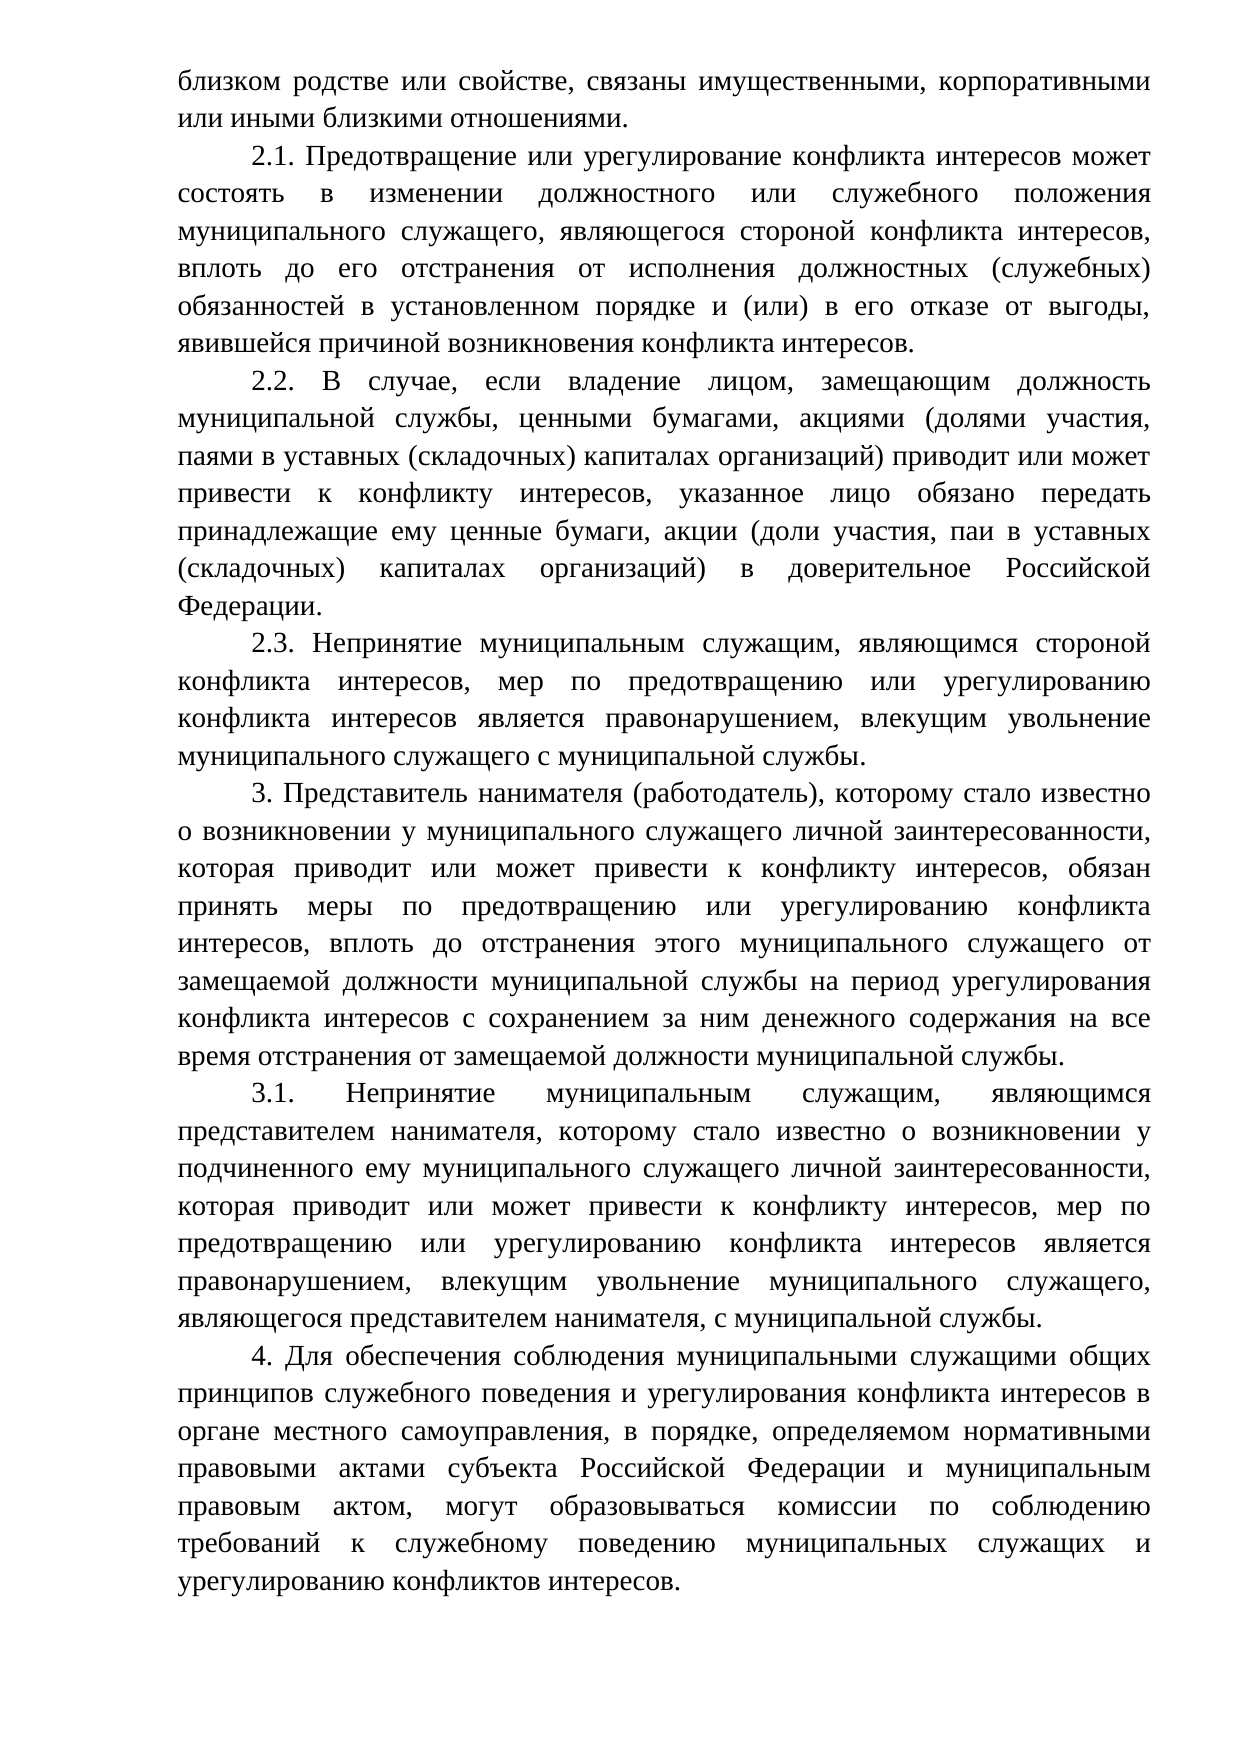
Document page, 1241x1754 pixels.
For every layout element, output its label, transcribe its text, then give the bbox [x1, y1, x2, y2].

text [177, 59, 1152, 134]
text 2.1. Предотвращение или урегулирование конфликта интересов может состоять в изменении должностного или служебного положения муниципального служащего, являющегося стороной конфликта интересов, вплоть до его отстранения от исполнения должностных (служебных) обязанностей в установленном порядке и (или) в его отказе от выгоды, явившейся причиной возникновения конфликта интересов. [177, 134, 1152, 359]
text 3. Представитель нанимателя (работодатель), которому стало известно о возникновении у муниципального служащего личной заинтересованности, которая приводит или может привести к конфликту интересов, обязан принять меры по предотвращению или урегулированию конфликта интересов, вплоть до отстранения этого муниципального служащего от замещаемой должности муниципальной службы на период урегулирования конфликта интересов с сохранением за ним денежного содержания на все время отстранения от замещаемой должности муниципальной службы. [177, 772, 1152, 1072]
text 2.2. В случае, если владение лицом, замещающим должность муниципальной службы, ценными бумагами, акциями (долями участия, паями в уставных (складочных) капиталах организаций) приводит или может привести к конфликту интересов, указанное лицо обязано передать принадлежащие ему ценные бумаги, акции (доли участия, паи в уставных (складочных) капиталах организаций) в доверительное Российской Федерации. [177, 359, 1152, 622]
text 4. Для обеспечения соблюдения муниципальными служащими общих принципов служебного поведения и урегулирования конфликта интересов в органе местного самоуправления, в порядке, определяемом нормативными правовыми актами субъекта Российской Федерации и муниципальным правовым актом, могут образовываться комиссии по соблюдению требований к служебному поведению муниципальных служащих и урегулированию конфликтов интересов. [177, 1334, 1152, 1597]
text 2.3. Непринятие муниципальным служащим, являющимся стороной конфликта интересов, мер по предотвращению или урегулированию конфликта интересов является правонарушением, влекущим увольнение муниципального служащего с муниципальной службы. [177, 622, 1152, 772]
text 3.1. Непринятие муниципальным служащим, являющимся представителем нанимателя, которому стало известно о возникновении у подчиненного ему муниципального служащего личной заинтересованности, которая приводит или может привести к конфликту интересов, мер по предотвращению или урегулированию конфликта интересов является правонарушением, влекущим увольнение муниципального служащего, являющегося представителем нанимателя, с муниципальной службы. [177, 1072, 1152, 1334]
